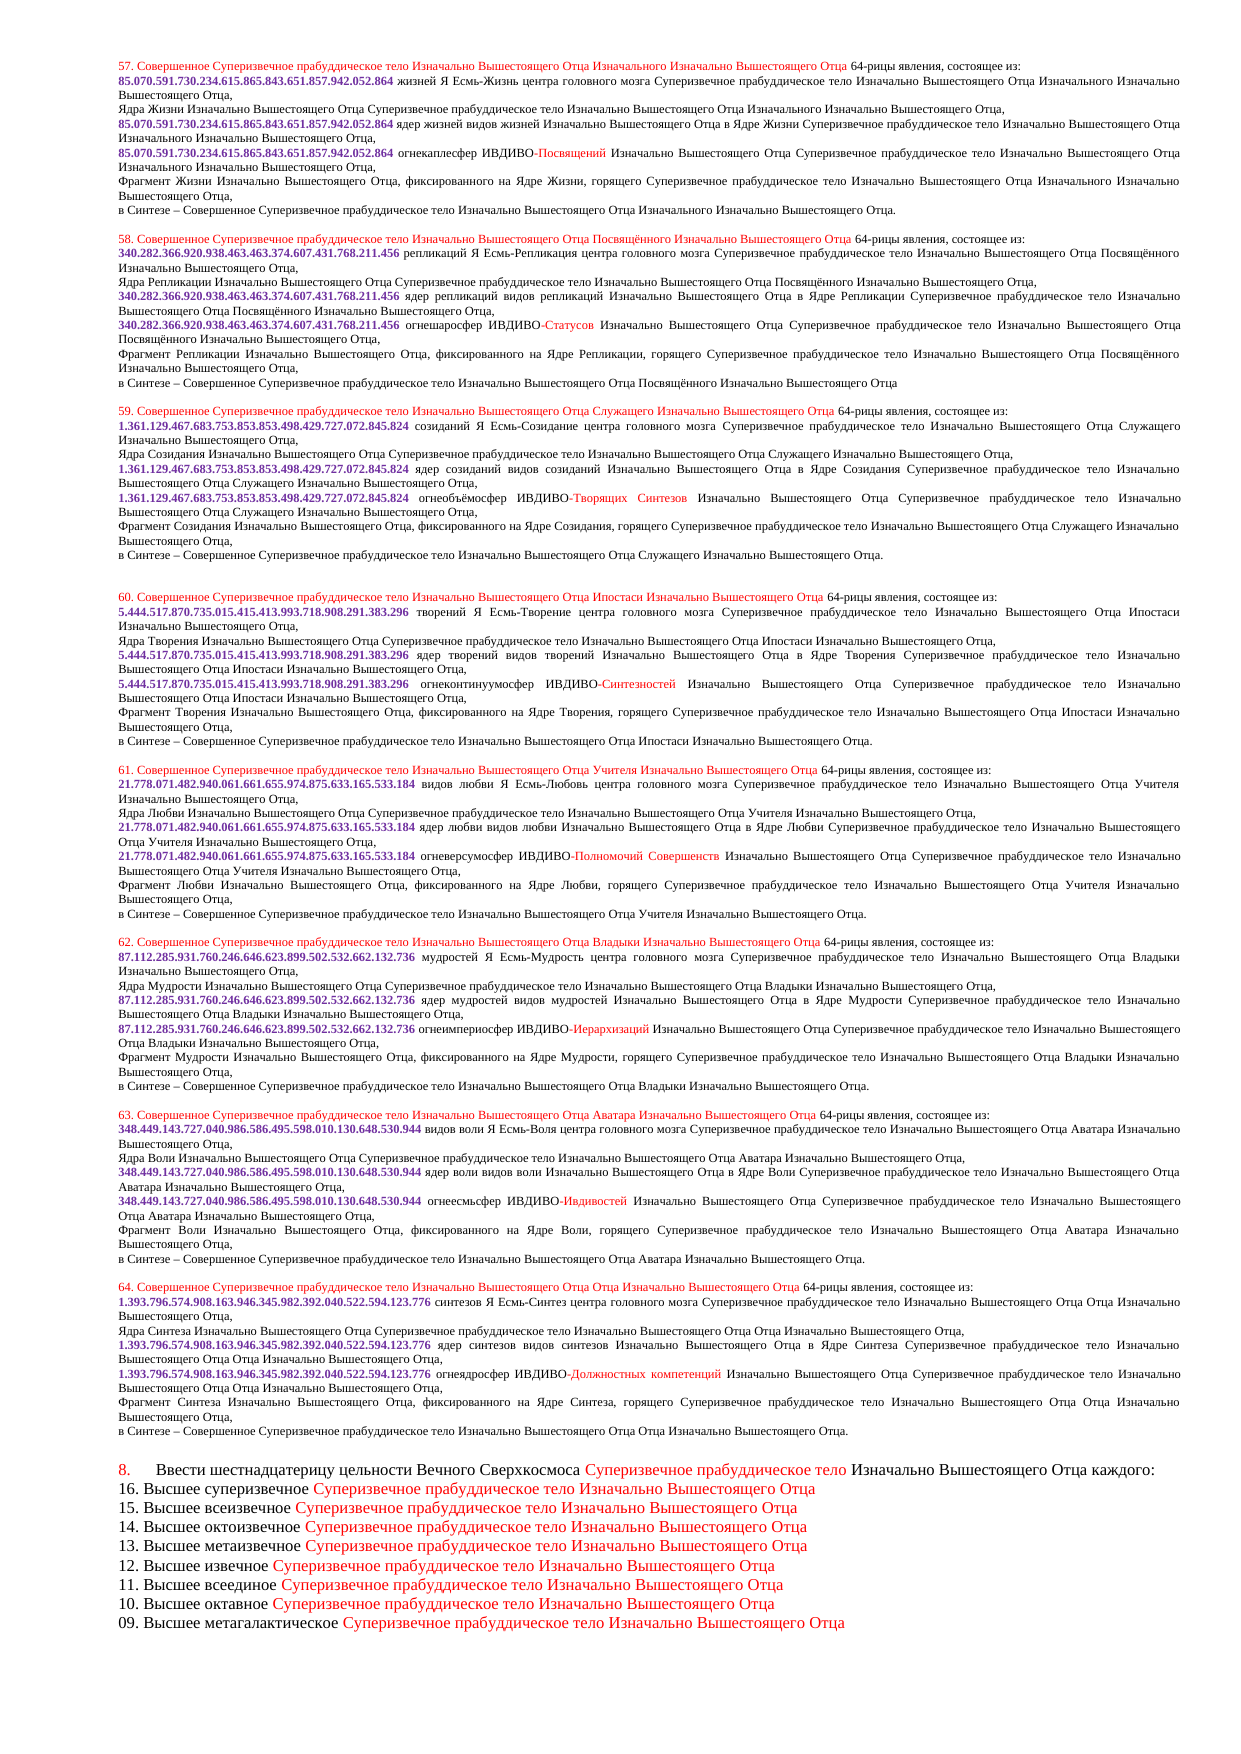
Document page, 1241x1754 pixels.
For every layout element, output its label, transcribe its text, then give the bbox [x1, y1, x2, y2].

text Ядра Любви Изначально Вышестоящего Отца Суперизвечное прабуддическое тело Изначально Вышестоящего Отца Учителя Изначально Вышестоящего Отца, [118, 806, 1181, 820]
text 5.444.517.870.735.015.415.413.993.718.908.291.383.296 творений Я Есмь-Творение центра головного мозга Суперизвечное прабуддическое тело Изначально Вышестоящего Отца Ипостаси Изначально Вышестоящего Отца, [118, 604, 1181, 633]
text 348.449.143.727.040.986.586.495.598.010.130.648.530.944 огнеесмьсфер ИВДИВО-Ивдивостей Изначально Вышестоящего Отца Суперизвечное прабуддическое тело Изначально Вышестоящего Отца Аватара Изначально Вышестоящего Отца, [118, 1194, 1181, 1223]
text 60. Совершенное Суперизвечное прабуддическое тело Изначально Вышестоящего Отца Ипостаси Изначально Вышестоящего Отца 64-рицы явления, состоящее из: [118, 590, 1181, 604]
text в Синтезе – Совершенное Суперизвечное прабуддическое тело Изначально Вышестоящего Отца Аватара Изначально Вышестоящего Отца. [118, 1251, 1181, 1266]
text Фрагмент Любви Изначально Вышестоящего Отца, фиксированного на Ядре Любви, горящего Суперизвечное прабуддическое тело Изначально Вышестоящего Отца Учителя Изначально Вышестоящего Отца, [118, 878, 1181, 906]
text 5.444.517.870.735.015.415.413.993.718.908.291.383.296 ядер творений видов творений Изначально Вышестоящего Отца в Ядре Творения Суперизвечное прабуддическое тело Изначально Вышестоящего Отца Ипостаси Изначально Вышестоящего Отца, [118, 648, 1181, 676]
text Ядра Жизни Изначально Вышестоящего Отца Суперизвечное прабуддическое тело Изначально Вышестоящего Отца Изначального Изначально Вышестоящего Отца, [118, 102, 1181, 117]
text 59. Совершенное Суперизвечное прабуддическое тело Изначально Вышестоящего Отца Служащего Изначально Вышестоящего Отца 64-рицы явления, состоящее из: [118, 404, 1181, 418]
text Фрагмент Синтеза Изначально Вышестоящего Отца, фиксированного на Ядре Синтеза, горящего Суперизвечное прабуддическое тело Изначально Вышестоящего Отца Отца Изначально Вышестоящего Отца, [118, 1395, 1181, 1424]
text Фрагмент Творения Изначально Вышестоящего Отца, фиксированного на Ядре Творения, горящего Суперизвечное прабуддическое тело Изначально Вышестоящего Отца Ипостаси Изначально Вышестоящего Отца, [118, 705, 1181, 734]
text 16. Высшее суперизвечное Суперизвечное прабуддическое тело Изначально Вышестоящего Отца [118, 1479, 1181, 1498]
text Ядра Мудрости Изначально Вышестоящего Отца Суперизвечное прабуддическое тело Изначально Вышестоящего Отца Владыки Изначально Вышестоящего Отца, [118, 978, 1181, 993]
text 61. Совершенное Суперизвечное прабуддическое тело Изначально Вышестоящего Отца Учителя Изначально Вышестоящего Отца 64-рицы явления, состоящее из: [118, 763, 1181, 777]
text 11. Высшее всеединое Суперизвечное прабуддическое тело Изначально Вышестоящего Отца [118, 1574, 1181, 1594]
text в Синтезе – Совершенное Суперизвечное прабуддическое тело Изначально Вышестоящего Отца Ипостаси Изначально Вышестоящего Отца. [118, 734, 1181, 748]
text Фрагмент Созидания Изначально Вышестоящего Отца, фиксированного на Ядре Созидания, горящего Суперизвечное прабуддическое тело Изначально Вышестоящего Отца Служащего Изначально Вышестоящего Отца, [118, 519, 1181, 548]
text 62. Совершенное Суперизвечное прабуддическое тело Изначально Вышестоящего Отца Владыки Изначально Вышестоящего Отца 64-рицы явления, состоящее из: [118, 935, 1181, 949]
text 348.449.143.727.040.986.586.495.598.010.130.648.530.944 ядер воли видов воли Изначально Вышестоящего Отца в Ядре Воли Суперизвечное прабуддическое тело Изначально Вышестоящего Отца Аватара Изначально Вышестоящего Отца, [118, 1165, 1181, 1194]
text 87.112.285.931.760.246.646.623.899.502.532.662.132.736 мудростей Я Есмь-Мудрость центра головного мозга Суперизвечное прабуддическое тело Изначально Вышестоящего Отца Владыки Изначально Вышестоящего Отца, [118, 949, 1181, 978]
text в Синтезе – Совершенное Суперизвечное прабуддическое тело Изначально Вышестоящего Отца Изначального Изначально Вышестоящего Отца. [118, 203, 1181, 217]
text 340.282.366.920.938.463.463.374.607.431.768.211.456 ядер репликаций видов репликаций Изначально Вышестоящего Отца в Ядре Репликации Суперизвечное прабуддическое тело Изначально Вышестоящего Отца Посвящённого Изначально Вышестоящего Отца, [118, 289, 1181, 318]
text 12. Высшее извечное Суперизвечное прабуддическое тело Изначально Вышестоящего Отца [118, 1555, 1181, 1574]
text 09. Высшее метагалактическое Суперизвечное прабуддическое тело Изначально Вышестоящего Отца [118, 1613, 1181, 1632]
text Ядра Репликации Изначально Вышестоящего Отца Суперизвечное прабуддическое тело Изначально Вышестоящего Отца Посвящённого Изначально Вышестоящего Отца, [118, 275, 1181, 289]
text 348.449.143.727.040.986.586.495.598.010.130.648.530.944 видов воли Я Есмь-Воля центра головного мозга Суперизвечное прабуддическое тело Изначально Вышестоящего Отца Аватара Изначально Вышестоящего Отца, [118, 1122, 1181, 1151]
text 13. Высшее метаизвечное Суперизвечное прабуддическое тело Изначально Вышестоящего Отца [118, 1536, 1181, 1555]
text Фрагмент Жизни Изначально Вышестоящего Отца, фиксированного на Ядре Жизни, горящего Суперизвечное прабуддическое тело Изначально Вышестоящего Отца Изначального Изначально Вышестоящего Отца, [118, 174, 1181, 203]
text 15. Высшее всеизвечное Суперизвечное прабуддическое тело Изначально Вышестоящего Отца [118, 1498, 1181, 1517]
text 58. Совершенное Суперизвечное прабуддическое тело Изначально Вышестоящего Отца Посвящённого Изначально Вышестоящего Отца 64-рицы явления, состоящее из: [118, 232, 1181, 246]
text Ядра Воли Изначально Вышестоящего Отца Суперизвечное прабуддическое тело Изначально Вышестоящего Отца Аватара Изначально Вышестоящего Отца, [118, 1151, 1181, 1165]
text Фрагмент Мудрости Изначально Вышестоящего Отца, фиксированного на Ядре Мудрости, горящего Суперизвечное прабуддическое тело Изначально Вышестоящего Отца Владыки Изначально Вышестоящего Отца, [118, 1050, 1181, 1079]
text 1.361.129.467.683.753.853.853.498.429.727.072.845.824 огнеобъёмосфер ИВДИВО-Творящих Синтезов Изначально Вышестоящего Отца Суперизвечное прабуддическое тело Изначально Вышестоящего Отца Служащего Изначально Вышестоящего Отца, [118, 490, 1181, 519]
text 340.282.366.920.938.463.463.374.607.431.768.211.456 огнешаросфер ИВДИВО-Статусов Изначально Вышестоящего Отца Суперизвечное прабуддическое тело Изначально Вышестоящего Отца Посвящённого Изначально Вышестоящего Отца, [118, 318, 1181, 347]
text 64. Совершенное Суперизвечное прабуддическое тело Изначально Вышестоящего Отца Отца Изначально Вышестоящего Отца 64-рицы явления, состоящее из: [118, 1280, 1181, 1294]
text 1.393.796.574.908.163.946.345.982.392.040.522.594.123.776 огнеядросфер ИВДИВО-Должностных компетенций Изначально Вышестоящего Отца Суперизвечное прабуддическое тело Изначально Вышестоящего Отца Отца Изначально Вышестоящего Отца, [118, 1366, 1181, 1395]
text 57. Совершенное Суперизвечное прабуддическое тело Изначально Вышестоящего Отца Изначального Изначально Вышестоящего Отца 64-рицы явления, состоящее из: [118, 59, 1181, 73]
text 21.778.071.482.940.061.661.655.974.875.633.165.533.184 видов любви Я Есмь-Любовь центра головного мозга Суперизвечное прабуддическое тело Изначально Вышестоящего Отца Учителя Изначально Вышестоящего Отца, [118, 777, 1181, 806]
text 87.112.285.931.760.246.646.623.899.502.532.662.132.736 огнеимпериосфер ИВДИВО-Иерархизаций Изначально Вышестоящего Отца Суперизвечное прабуддическое тело Изначально Вышестоящего Отца Владыки Изначально Вышестоящего Отца, [118, 1021, 1181, 1050]
text 10. Высшее октавное Суперизвечное прабуддическое тело Изначально Вышестоящего Отца [118, 1594, 1181, 1613]
text Ядра Творения Изначально Вышестоящего Отца Суперизвечное прабуддическое тело Изначально Вышестоящего Отца Ипостаси Изначально Вышестоящего Отца, [118, 633, 1181, 648]
text в Синтезе – Совершенное Суперизвечное прабуддическое тело Изначально Вышестоящего Отца Отца Изначально Вышестоящего Отца. [118, 1424, 1181, 1438]
text в Синтезе – Совершенное Суперизвечное прабуддическое тело Изначально Вышестоящего Отца Учителя Изначально Вышестоящего Отца. [118, 906, 1181, 921]
text 1.393.796.574.908.163.946.345.982.392.040.522.594.123.776 синтезов Я Есмь-Синтез центра головного мозга Суперизвечное прабуддическое тело Изначально Вышестоящего Отца Отца Изначально Вышестоящего Отца, [118, 1294, 1181, 1323]
text 21.778.071.482.940.061.661.655.974.875.633.165.533.184 ядер любви видов любви Изначально Вышестоящего Отца в Ядре Любви Суперизвечное прабуддическое тело Изначально Вышестоящего Отца Учителя Изначально Вышестоящего Отца, [118, 820, 1181, 849]
text в Синтезе – Совершенное Суперизвечное прабуддическое тело Изначально Вышестоящего Отца Посвящённого Изначально Вышестоящего Отца [118, 375, 1181, 390]
text 87.112.285.931.760.246.646.623.899.502.532.662.132.736 ядер мудростей видов мудростей Изначально Вышестоящего Отца в Ядре Мудрости Суперизвечное прабуддическое тело Изначально Вышестоящего Отца Владыки Изначально Вышестоящего Отца, [118, 993, 1181, 1021]
list Ввести шестнадцатерицу цельности Вечного Сверхкосмоса Суперизвечное прабуддическое тело Изначально Вышестоящего Отца каждого: [118, 1459, 1181, 1479]
text 1.361.129.467.683.753.853.853.498.429.727.072.845.824 созиданий Я Есмь-Созидание центра головного мозга Суперизвечное прабуддическое тело Изначально Вышестоящего Отца Служащего Изначально Вышестоящего Отца, [118, 418, 1181, 447]
text в Синтезе – Совершенное Суперизвечное прабуддическое тело Изначально Вышестоящего Отца Владыки Изначально Вышестоящего Отца. [118, 1079, 1181, 1093]
text Ядра Созидания Изначально Вышестоящего Отца Суперизвечное прабуддическое тело Изначально Вышестоящего Отца Служащего Изначально Вышестоящего Отца, [118, 447, 1181, 462]
text 63. Совершенное Суперизвечное прабуддическое тело Изначально Вышестоящего Отца Аватара Изначально Вышестоящего Отца 64-рицы явления, состоящее из: [118, 1108, 1181, 1122]
text 340.282.366.920.938.463.463.374.607.431.768.211.456 репликаций Я Есмь-Репликация центра головного мозга Суперизвечное прабуддическое тело Изначально Вышестоящего Отца Посвящённого Изначально Вышестоящего Отца, [118, 246, 1181, 275]
text 1.361.129.467.683.753.853.853.498.429.727.072.845.824 ядер созиданий видов созиданий Изначально Вышестоящего Отца в Ядре Созидания Суперизвечное прабуддическое тело Изначально Вышестоящего Отца Служащего Изначально Вышестоящего Отца, [118, 462, 1181, 490]
text 85.070.591.730.234.615.865.843.651.857.942.052.864 жизней Я Есмь-Жизнь центра головного мозга Суперизвечное прабуддическое тело Изначально Вышестоящего Отца Изначального Изначально Вышестоящего Отца, [118, 73, 1181, 102]
text Фрагмент Воли Изначально Вышестоящего Отца, фиксированного на Ядре Воли, горящего Суперизвечное прабуддическое тело Изначально Вышестоящего Отца Аватара Изначально Вышестоящего Отца, [118, 1223, 1181, 1251]
text 1.393.796.574.908.163.946.345.982.392.040.522.594.123.776 ядер синтезов видов синтезов Изначально Вышестоящего Отца в Ядре Синтеза Суперизвечное прабуддическое тело Изначально Вышестоящего Отца Отца Изначально Вышестоящего Отца, [118, 1338, 1181, 1366]
text Ядра Синтеза Изначально Вышестоящего Отца Суперизвечное прабуддическое тело Изначально Вышестоящего Отца Отца Изначально Вышестоящего Отца, [118, 1323, 1181, 1338]
text 85.070.591.730.234.615.865.843.651.857.942.052.864 огнекаплесфер ИВДИВО-Посвящений Изначально Вышестоящего Отца Суперизвечное прабуддическое тело Изначально Вышестоящего Отца Изначального Изначально Вышестоящего Отца, [118, 145, 1181, 174]
text 14. Высшее октоизвечное Суперизвечное прабуддическое тело Изначально Вышестоящего Отца [118, 1517, 1181, 1536]
text 5.444.517.870.735.015.415.413.993.718.908.291.383.296 огнеконтинуумосфер ИВДИВО-Синтезностей Изначально Вышестоящего Отца Суперизвечное прабуддическое тело Изначально Вышестоящего Отца Ипостаси Изначально Вышестоящего Отца, [118, 676, 1181, 705]
text в Синтезе – Совершенное Суперизвечное прабуддическое тело Изначально Вышестоящего Отца Служащего Изначально Вышестоящего Отца. [118, 548, 1181, 562]
text 21.778.071.482.940.061.661.655.974.875.633.165.533.184 огневерсумосфер ИВДИВО-Полномочий Совершенств Изначально Вышестоящего Отца Суперизвечное прабуддическое тело Изначально Вышестоящего Отца Учителя Изначально Вышестоящего Отца, [118, 849, 1181, 878]
text 85.070.591.730.234.615.865.843.651.857.942.052.864 ядер жизней видов жизней Изначально Вышестоящего Отца в Ядре Жизни Суперизвечное прабуддическое тело Изначально Вышестоящего Отца Изначального Изначально Вышестоящего Отца, [118, 117, 1181, 145]
text Фрагмент Репликации Изначально Вышестоящего Отца, фиксированного на Ядре Репликации, горящего Суперизвечное прабуддическое тело Изначально Вышестоящего Отца Посвящённого Изначально Вышестоящего Отца, [118, 347, 1181, 375]
